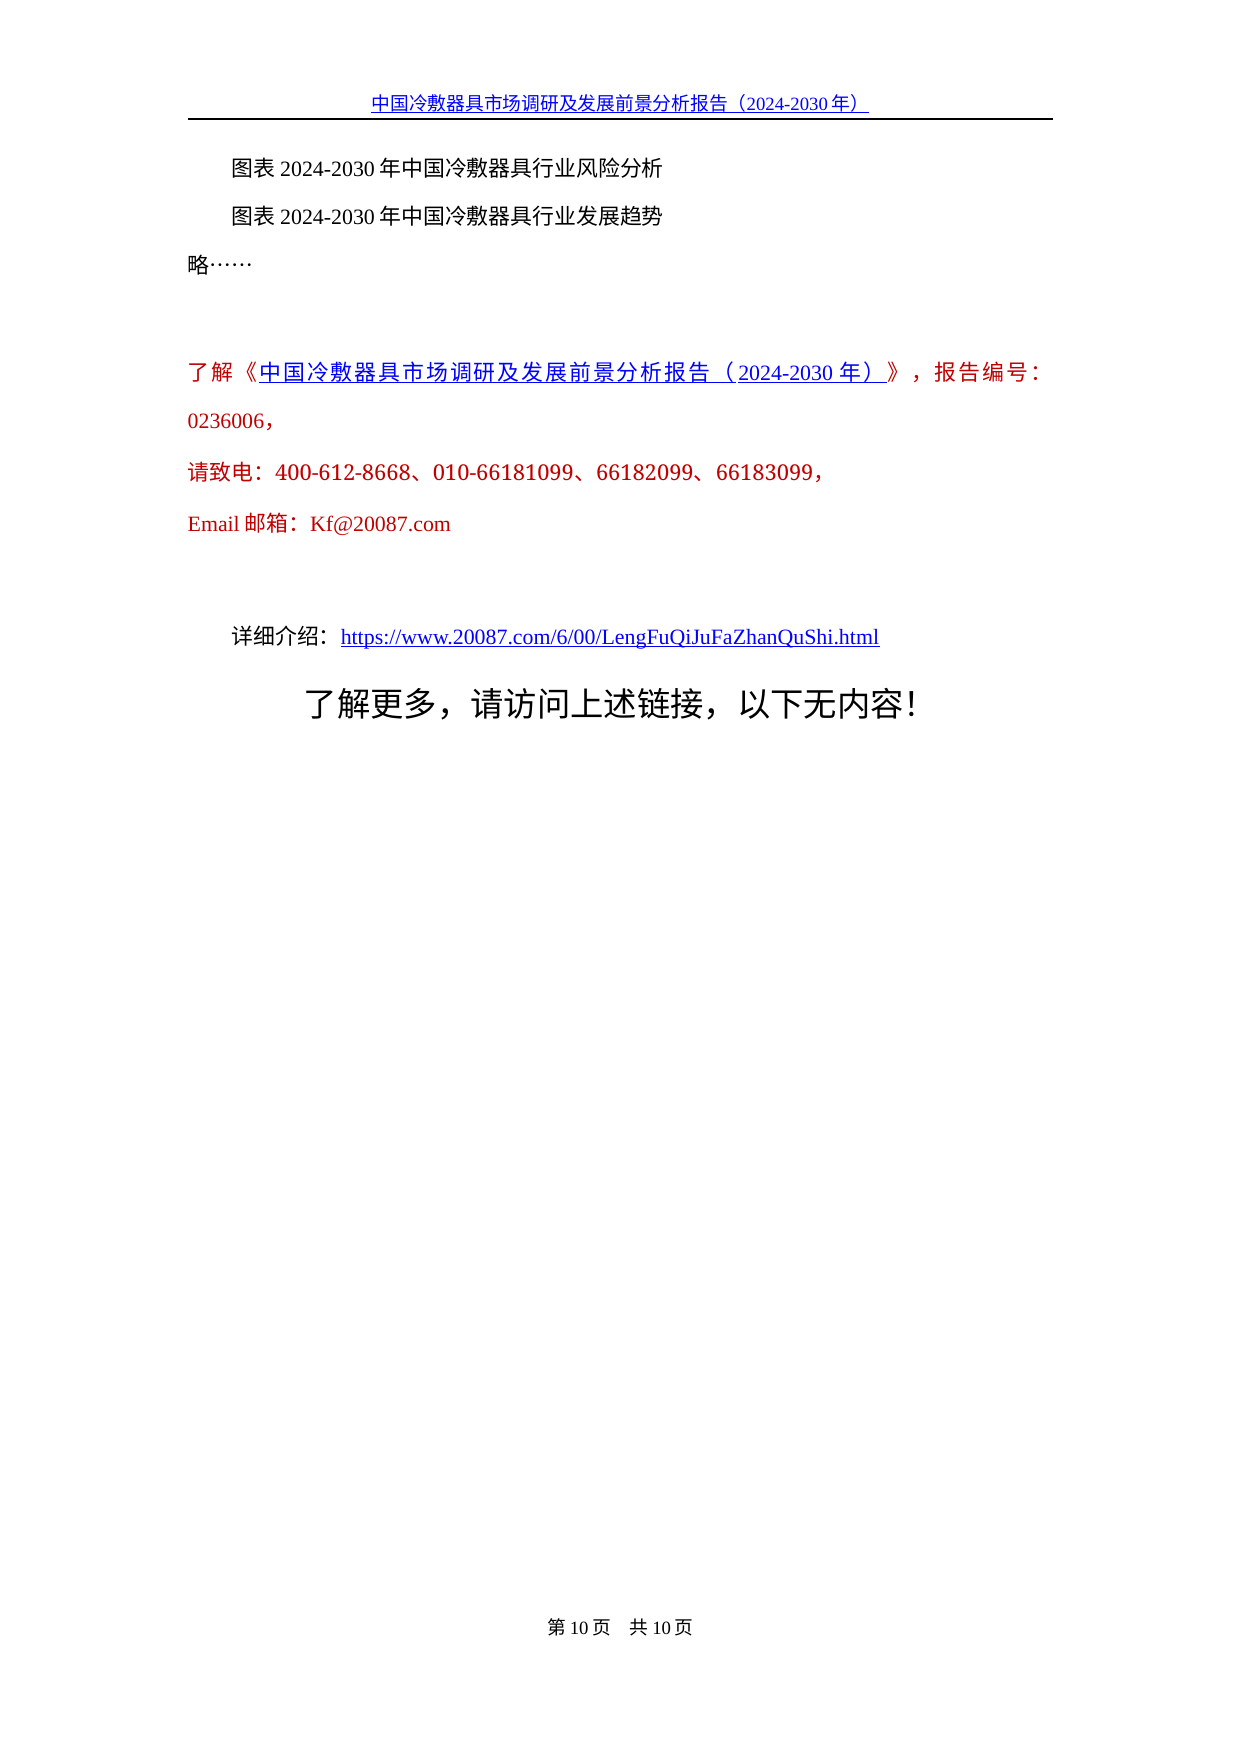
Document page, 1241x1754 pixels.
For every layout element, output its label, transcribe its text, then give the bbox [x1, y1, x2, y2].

text 了解《中国冷敷器具市场调研及发展前景分析报告（2024-2030年）》，报告编号：0236006， [187, 354, 1053, 435]
text 详细介绍：https://www.20087.com/6/00/LengFuQiJuFaZhanQuShi.html [187, 619, 1053, 651]
text 请致电：400-612-8668、010-66181099、66182099、66183099， [187, 454, 1053, 487]
text Email邮箱：Kf@20087.com [187, 506, 1053, 538]
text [187, 150, 1053, 280]
title 了解更多，请访问上述链接，以下无内容！ [187, 669, 1053, 734]
